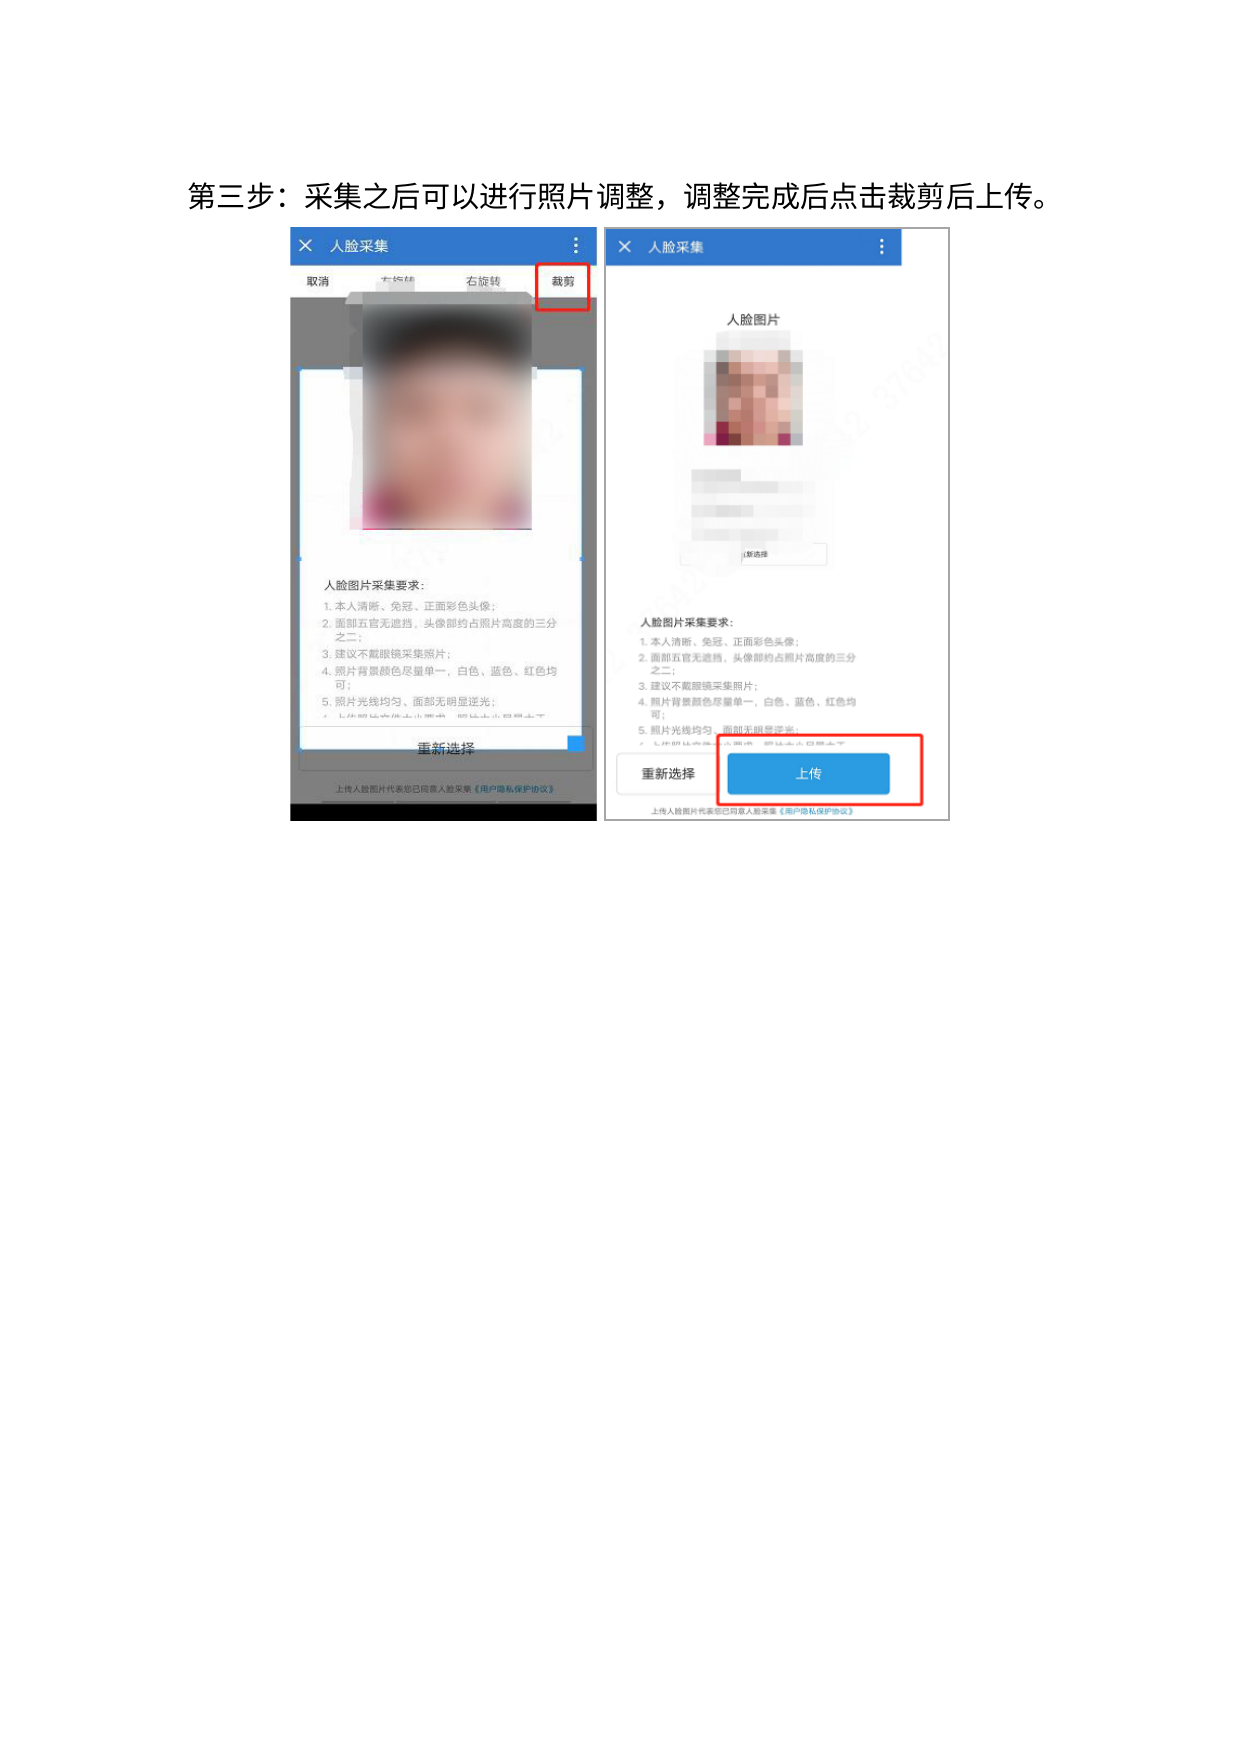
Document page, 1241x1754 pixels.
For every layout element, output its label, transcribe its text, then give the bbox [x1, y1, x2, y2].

picture [606, 229, 948, 819]
text 第三步：采集之后可以进行照片调整，调整完成后点击裁剪后上传。 [187, 162, 1053, 227]
picture [290, 227, 599, 821]
